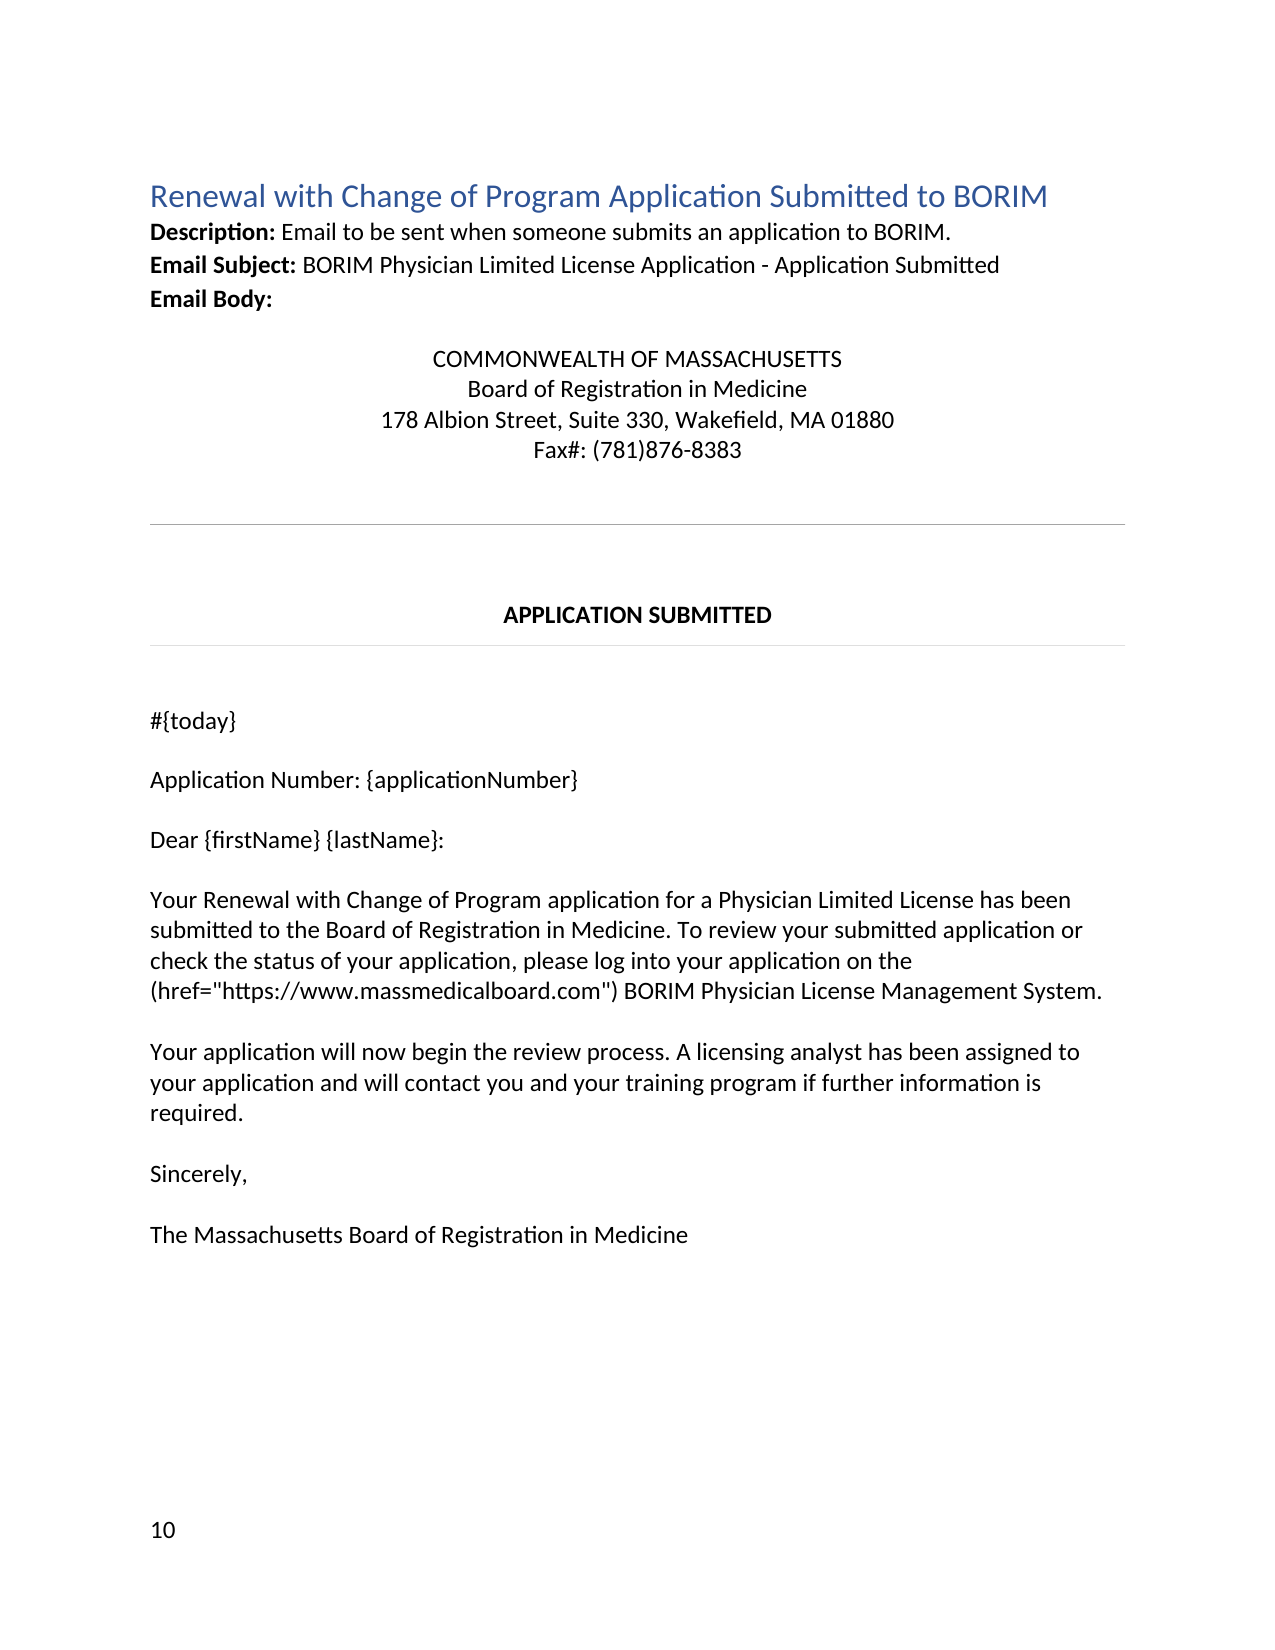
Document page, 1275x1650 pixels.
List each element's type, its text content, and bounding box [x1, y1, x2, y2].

text Sincerely, [150, 1158, 1125, 1189]
text #{today} [150, 674, 1125, 735]
text Description: Email to be sent when someone submits an application to BORIM. [150, 216, 1125, 246]
text The Massachusetts Board of Registration in Medicine [150, 1219, 1125, 1250]
text Email Subject: BORIM Physician Limited License Application - Application Submitted [150, 249, 1125, 280]
text Dear {firstName} {lastName}: [150, 824, 1125, 855]
text Application Number: {applicationNumber} [150, 764, 1125, 795]
text COMMONWEALTH OF MASSACHUSETTS Board of Registration in Medicine 178 Albion Street, Suite 330, Wakefield, MA 01880 Fax#: (781)876-8383 [150, 343, 1125, 465]
text Email Body: [150, 283, 1125, 313]
text Your Renewal with Change of Program application for a Physician Limited License has been submitted to the Board of Registration in Medicine. To review your submitted application or check the status of your application, please log into your application on the (href="https://www.massmedicalboard.com") BORIM Physician License Management System. [150, 884, 1125, 1006]
text Your application will now begin the review process. A licensing analyst has been assigned to your application and will contact you and your training program if further information is required. [150, 1036, 1125, 1128]
text APPLICATION SUBMITTED [150, 569, 1125, 630]
subtitle Renewal with Change of Program Application Submitted to BORIM [150, 175, 1125, 216]
